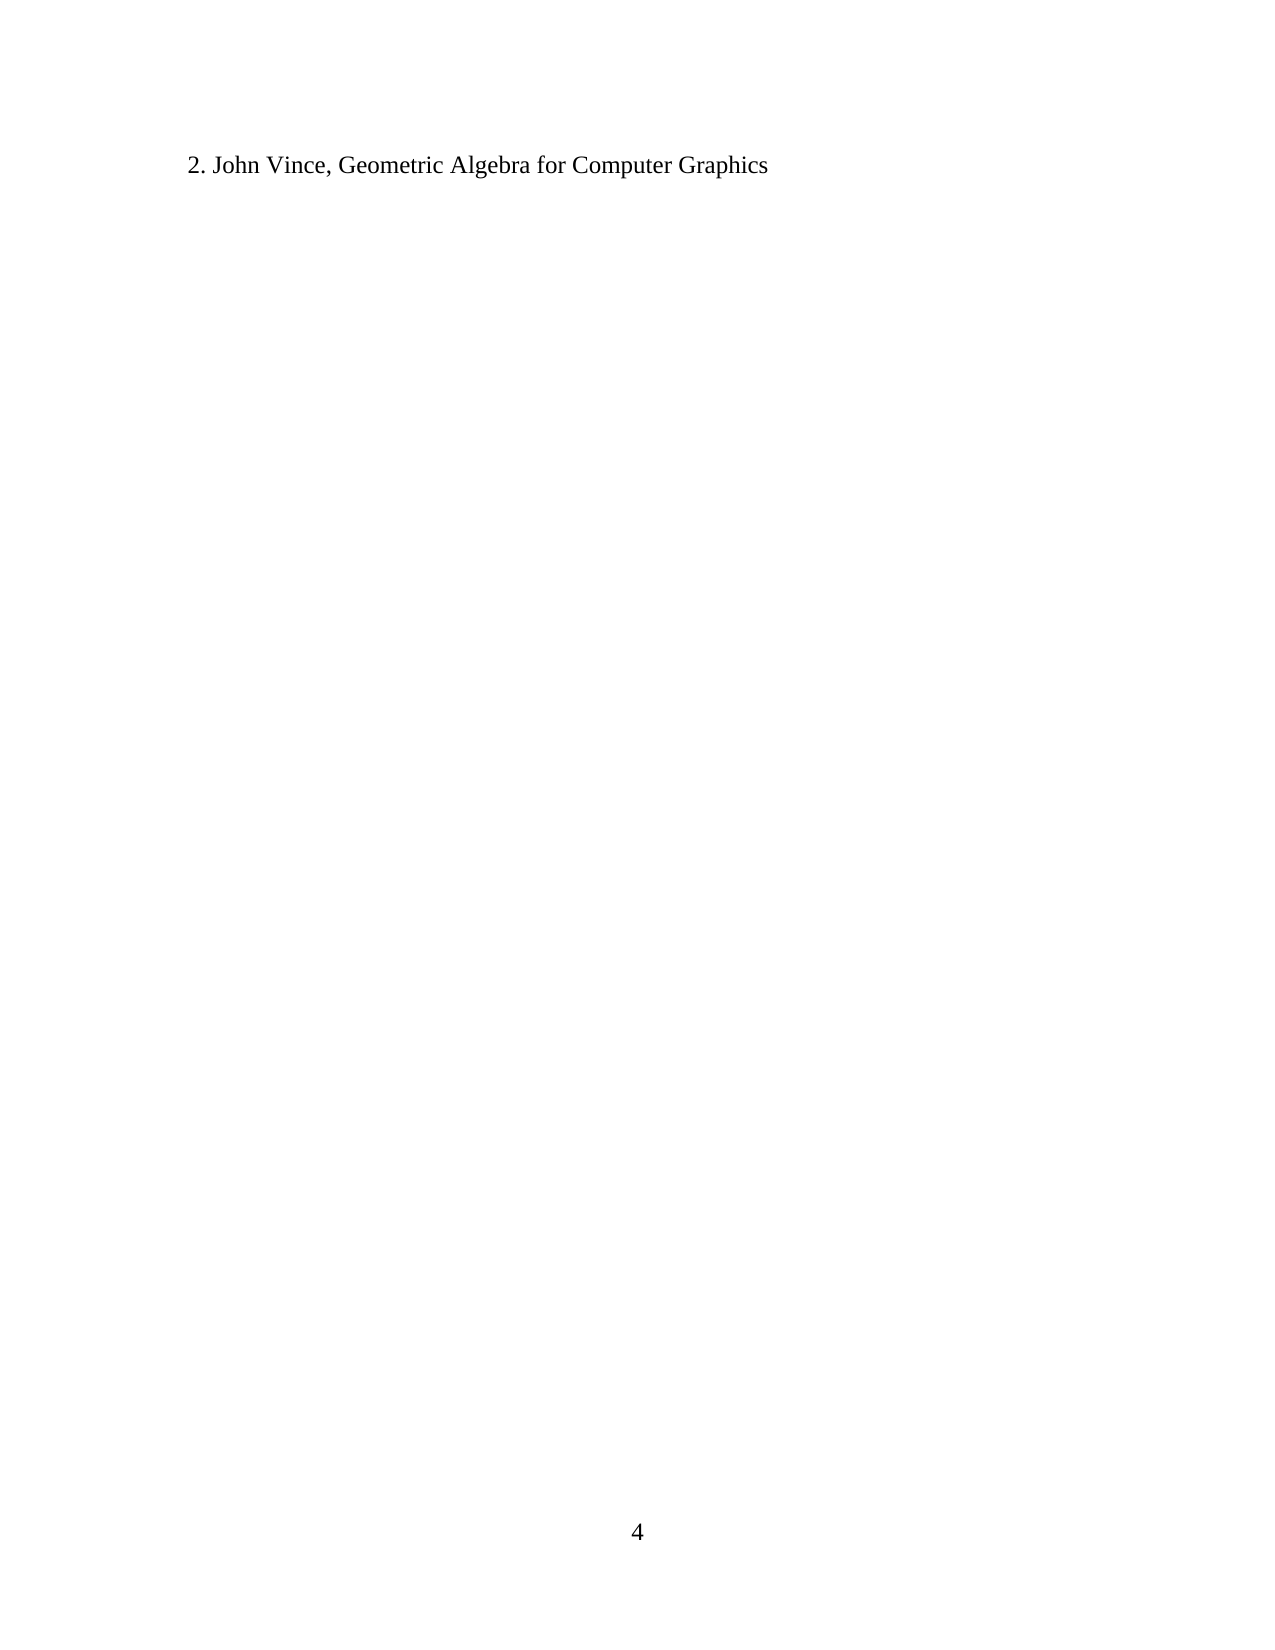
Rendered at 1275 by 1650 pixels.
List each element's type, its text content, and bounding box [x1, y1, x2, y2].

text 2. John Vince, Geometric Algebra for Computer Graphics [187, 150, 1087, 179]
